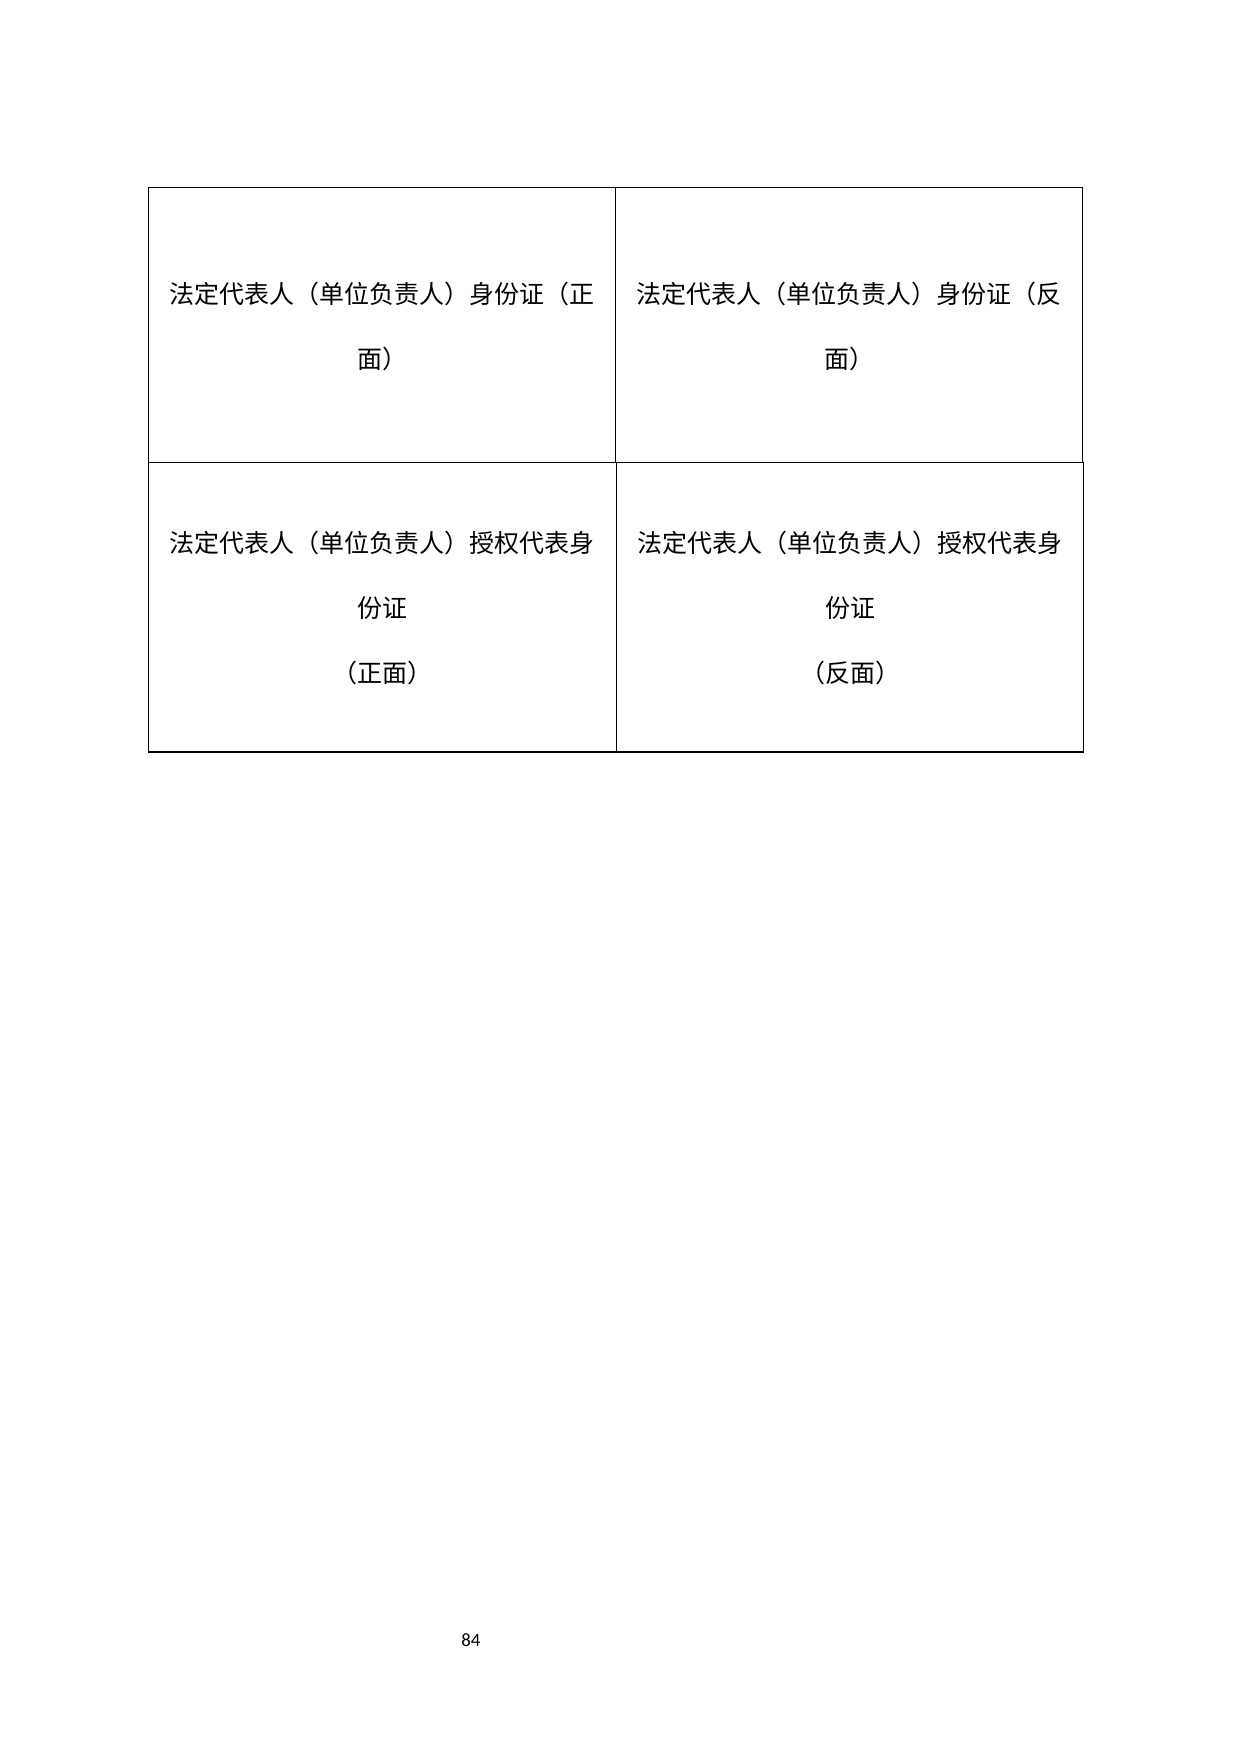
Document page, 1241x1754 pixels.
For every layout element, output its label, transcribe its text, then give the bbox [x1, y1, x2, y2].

table_cell 法定代表人（单位负责人）授权代表身份证 （正面） [149, 463, 616, 751]
table_header 法定代表人（单位负责人）身份证（反面） [616, 188, 1082, 462]
table_cell 法定代表人（单位负责人）授权代表身份证 （反面） [617, 463, 1083, 751]
table_header 法定代表人（单位负责人）身份证（正面） [149, 188, 615, 462]
